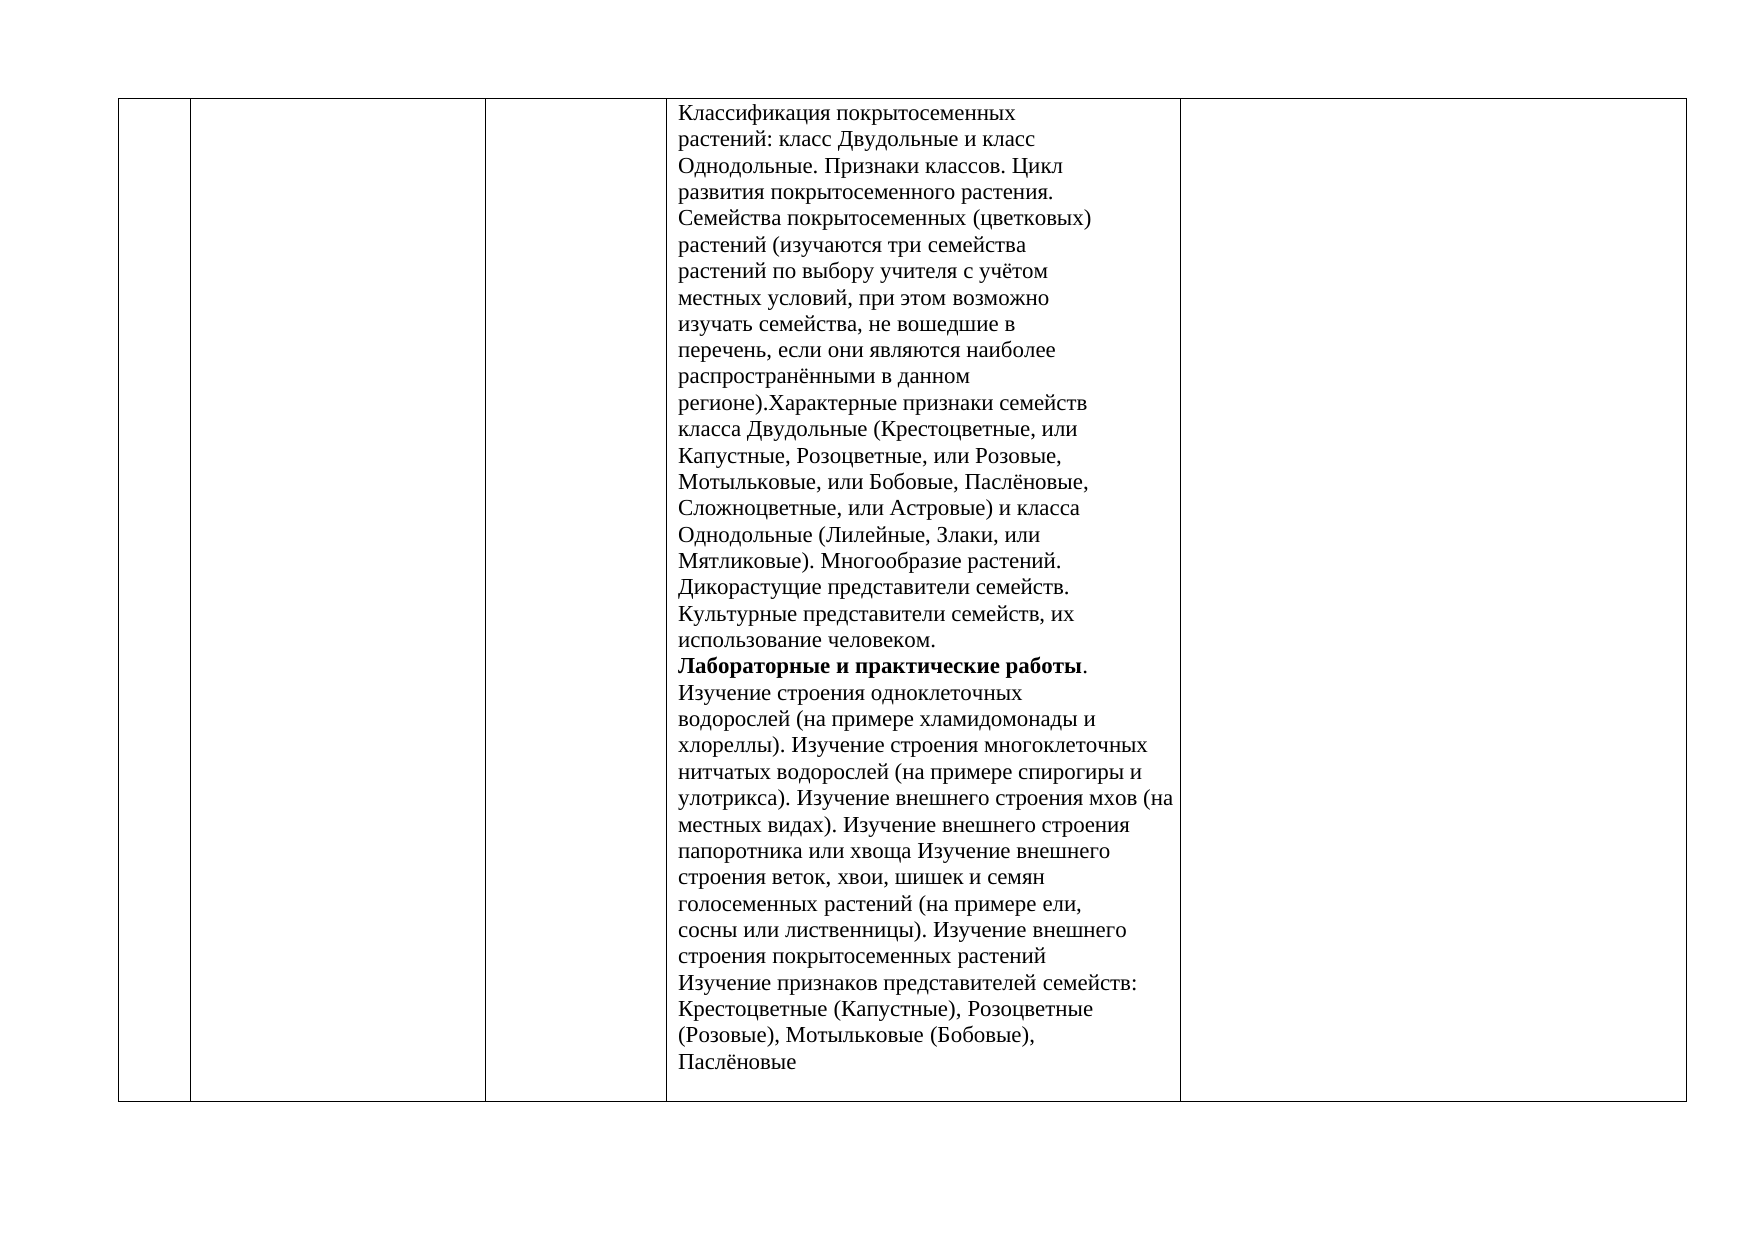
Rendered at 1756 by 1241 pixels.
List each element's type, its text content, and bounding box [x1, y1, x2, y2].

table_cell Классификация покрытосеменных растений: класс Двудольные и класс Однодольные. Признаки классов. Цикл развития покрытосеменного растения. Семейства покрытосеменных (цветковых) растений (изучаются три семейства растений по выбору учителя с учётом местных условий, при этом возможно изучать семейства, не вошедшие в перечень, если они являются наиболее распространёнными в данном регионе).Характерные признаки семейств класса Двудольные (Крестоцветные, или Капустные, Розоцветные, или Розовые, Мотыльковые, или Бобовые, Паслёновые, Сложноцветные, или Астровые) и класса Однодольные (Лилейные, Злаки, или Мятликовые). Многообразие растений. Дикорастущие представители семейств. Культурные представители семейств, их использование человеком. Лабораторные и практические работы. Изучение строения одноклеточных водорослей (на примере хламидомонады и хлореллы). Изучение строения многоклеточных нитчатых водорослей (на примере спирогиры и улотрикса). Изучение внешнего строения мхов (на местных видах). Изучение внешнего строения папоротника или хвоща Изучение внешнего строения веток, хвои, шишек и семян голосеменных растений (на примере ели, сосны или лиственницы). Изучение внешнего строения покрытосеменных растений Изучение признаков представителей семейств: Крестоцветные (Капустные), Розоцветные (Розовые), Мотыльковые (Бобовые), Паслёновые [667, 99, 1180, 1101]
table_cell [1181, 99, 1686, 1101]
table_cell [191, 99, 485, 1101]
table_cell [486, 99, 666, 1101]
table_cell [119, 99, 190, 1101]
